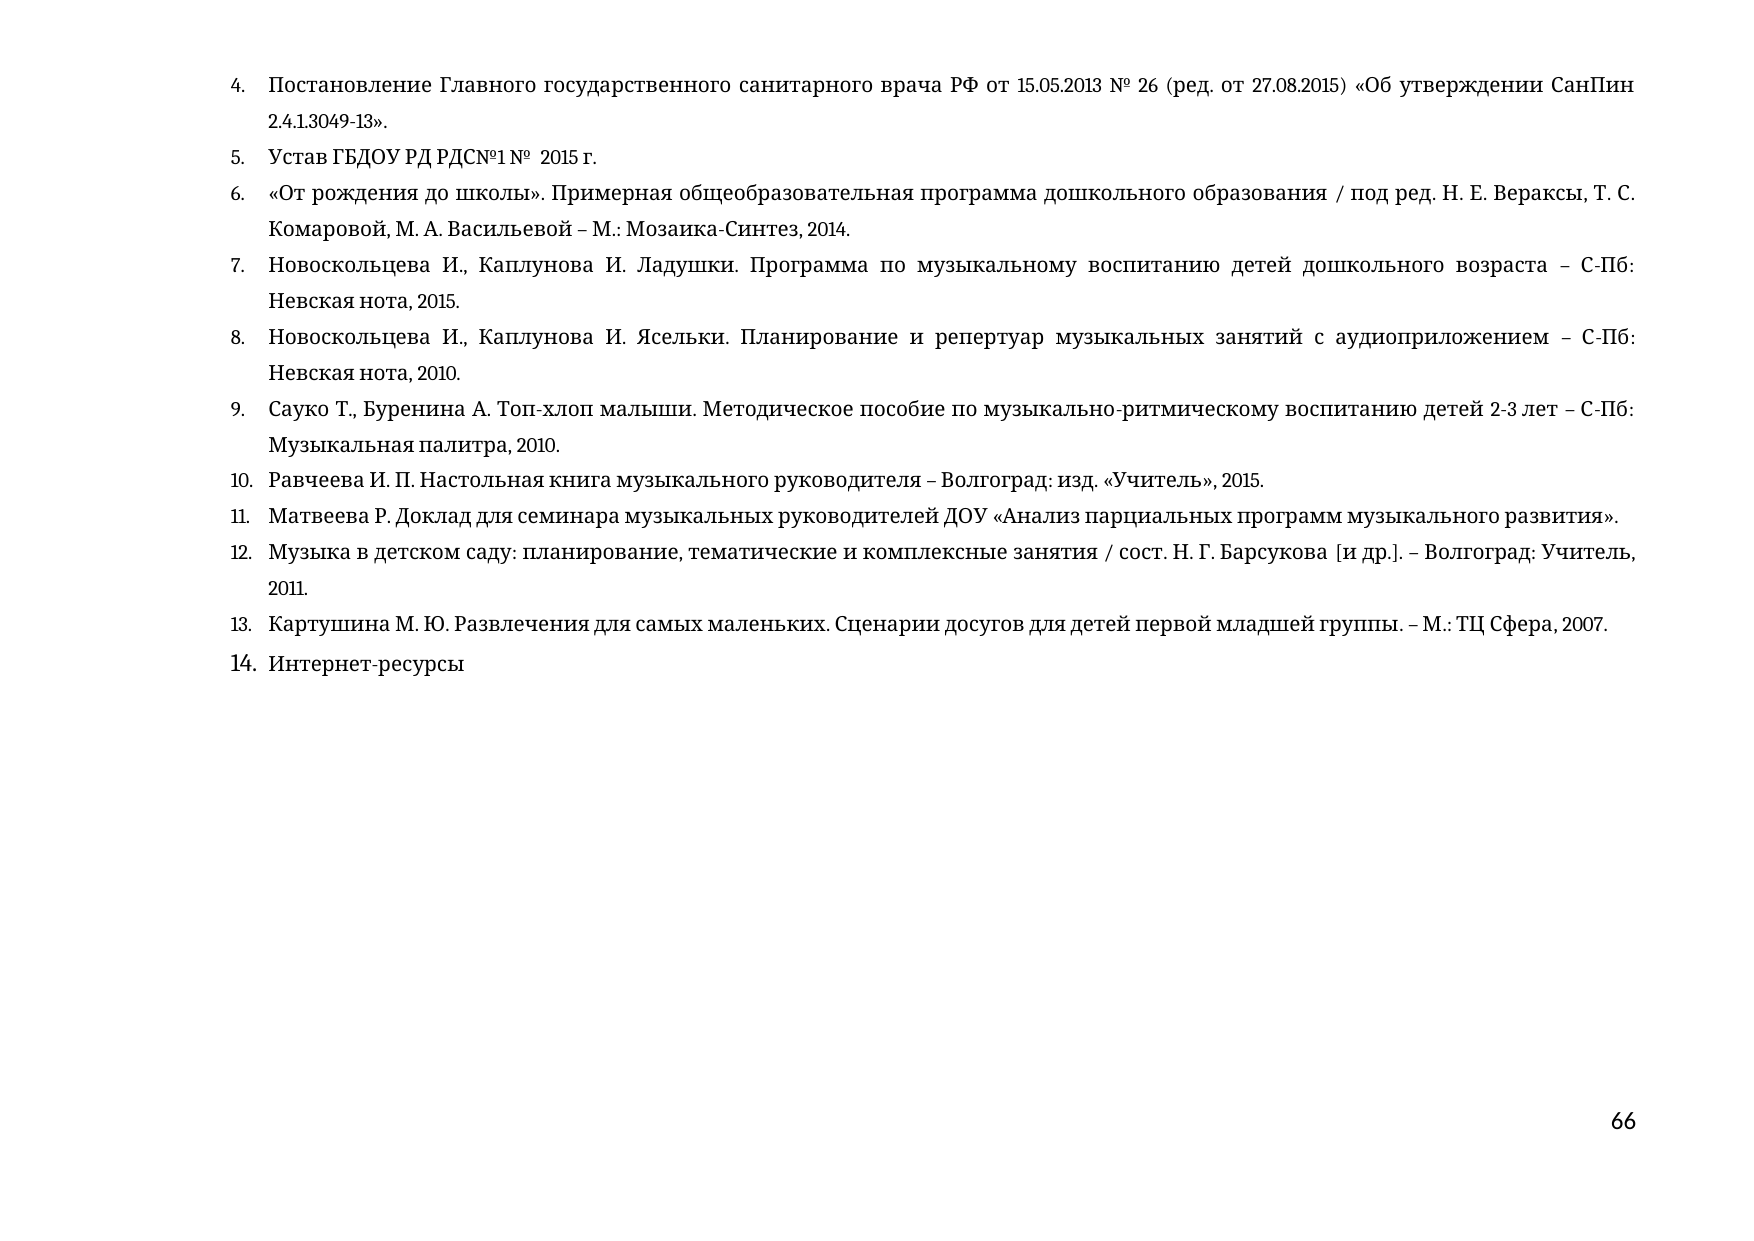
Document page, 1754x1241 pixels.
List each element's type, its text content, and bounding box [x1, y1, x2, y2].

list Музыка в детском саду: планирование, тематические и комплексные занятия / сост. Н. Г. Барсукова [и др.]. – Волгоград: Учитель, 2011. [231, 541, 1636, 601]
list Сауко Т., Буренина А. Топ-хлоп малыши. Методическое пособие по музыкально-ритмическому воспитанию детей 2-3 лет – С-Пб: Музыкальная палитра, 2010. [231, 397, 1636, 457]
list Новоскольцева И., Каплунова И. Ладушки. Программа по музыкальному воспитанию детей дошкольного возраста – С-Пб: Невская нота, 2015. [231, 253, 1636, 313]
list «От рождения до школы». Примерная общеобразовательная программа дошкольного образования / под ред. Н. Е. Вераксы, Т. С. Комаровой, М. А. Васильевой – М.: Мозаика-Синтез, 2014. [231, 182, 1636, 242]
list Интернет-ресурсы [231, 649, 1636, 678]
list Картушина М. Ю. Развлечения для самых маленьких. Сценарии досугов для детей первой младшей группы. – М.: ТЦ Сфера, 2007. [231, 613, 1636, 637]
list Новоскольцева И., Каплунова И. Ясельки. Планирование и репертуар музыкальных занятий с аудиоприложением – С-Пб: Невская нота, 2010. [231, 325, 1636, 385]
list Постановление Главного государственного санитарного врача РФ от 15.05.2013 № 26 (ред. от 27.08.2015) «Об утверждении СанПин 2.4.1.3049-13». [231, 74, 1636, 134]
list Устав ГБДОУ РД РДС№1 № 2015 г. [231, 146, 1636, 170]
list Матвеева Р. Доклад для семинара музыкальных руководителей ДОУ «Анализ парциальных программ музыкального развития». [231, 505, 1636, 529]
list Равчеева И. П. Настольная книга музыкального руководителя – Волгоград: изд. «Учитель», 2015. [231, 469, 1636, 493]
